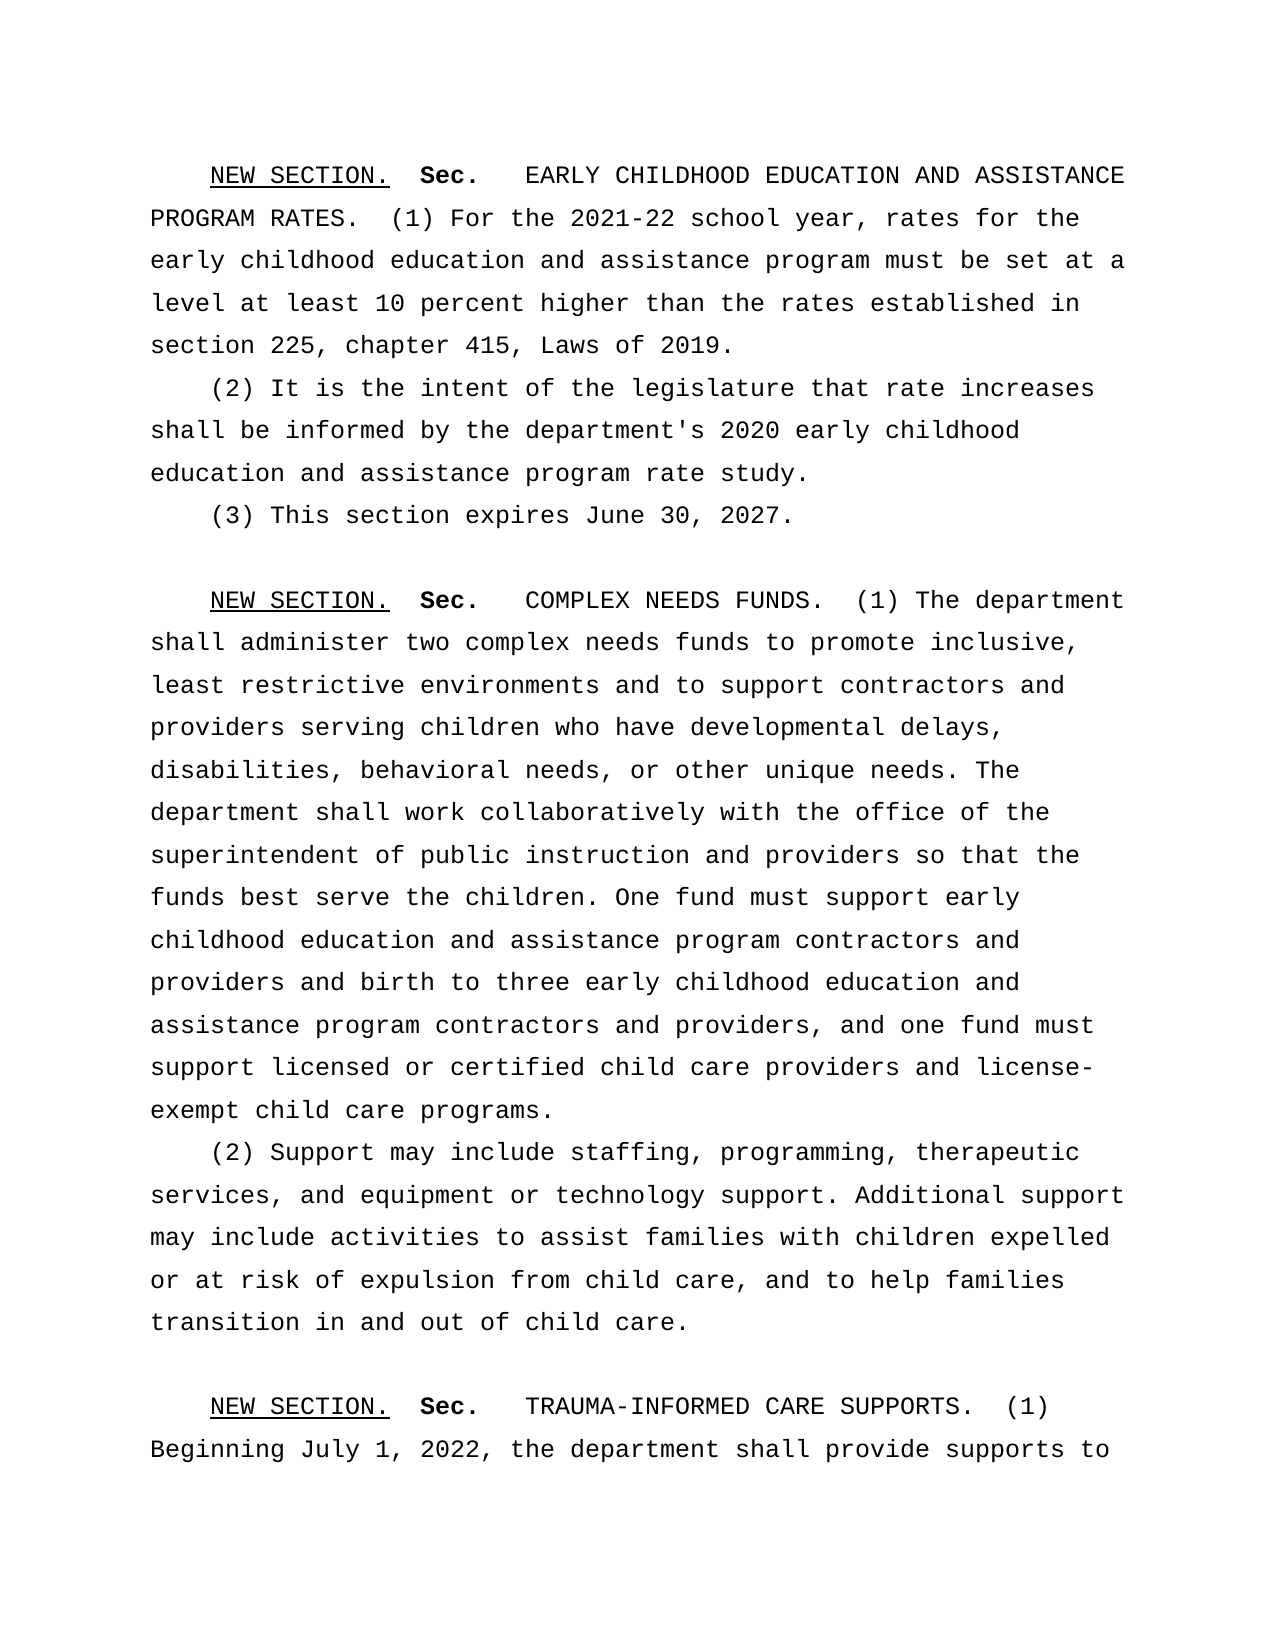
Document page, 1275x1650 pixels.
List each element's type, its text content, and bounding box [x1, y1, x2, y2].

text (3) This section expires June 30, 2027. [150, 490, 1125, 532]
text NEW SECTION. Sec. COMPLEX NEEDS FUNDS. (1) The department shall administer two complex needs funds to promote inclusive, least restrictive environments and to support contractors and providers serving children who have developmental delays, disabilities, behavioral needs, or other unique needs. The department shall work collaboratively with the office of the superintendent of public instruction and providers so that the funds best serve the children. One fund must support early childhood education and assistance program contractors and providers and birth to three early childhood education and assistance program contractors and providers, and one fund must support licensed or certified child care providers and license-exempt child care programs. [150, 574, 1125, 1127]
text (2) Support may include staffing, programming, therapeutic services, and equipment or technology support. Additional support may include activities to assist families with children expelled or at risk of expulsion from child care, and to help families transition in and out of child care. [150, 1127, 1125, 1339]
text (2) It is the intent of the legislature that rate increases shall be informed by the department's 2020 early childhood education and assistance program rate study. [150, 362, 1125, 490]
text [150, 1381, 1125, 1466]
text NEW SECTION. Sec. EARLY CHILDHOOD EDUCATION AND ASSISTANCE PROGRAM RATES. (1) For the 2021-22 school year, rates for the early childhood education and assistance program must be set at a level at least 10 percent higher than the rates established in section 225, chapter 415, Laws of 2019. [150, 150, 1125, 362]
